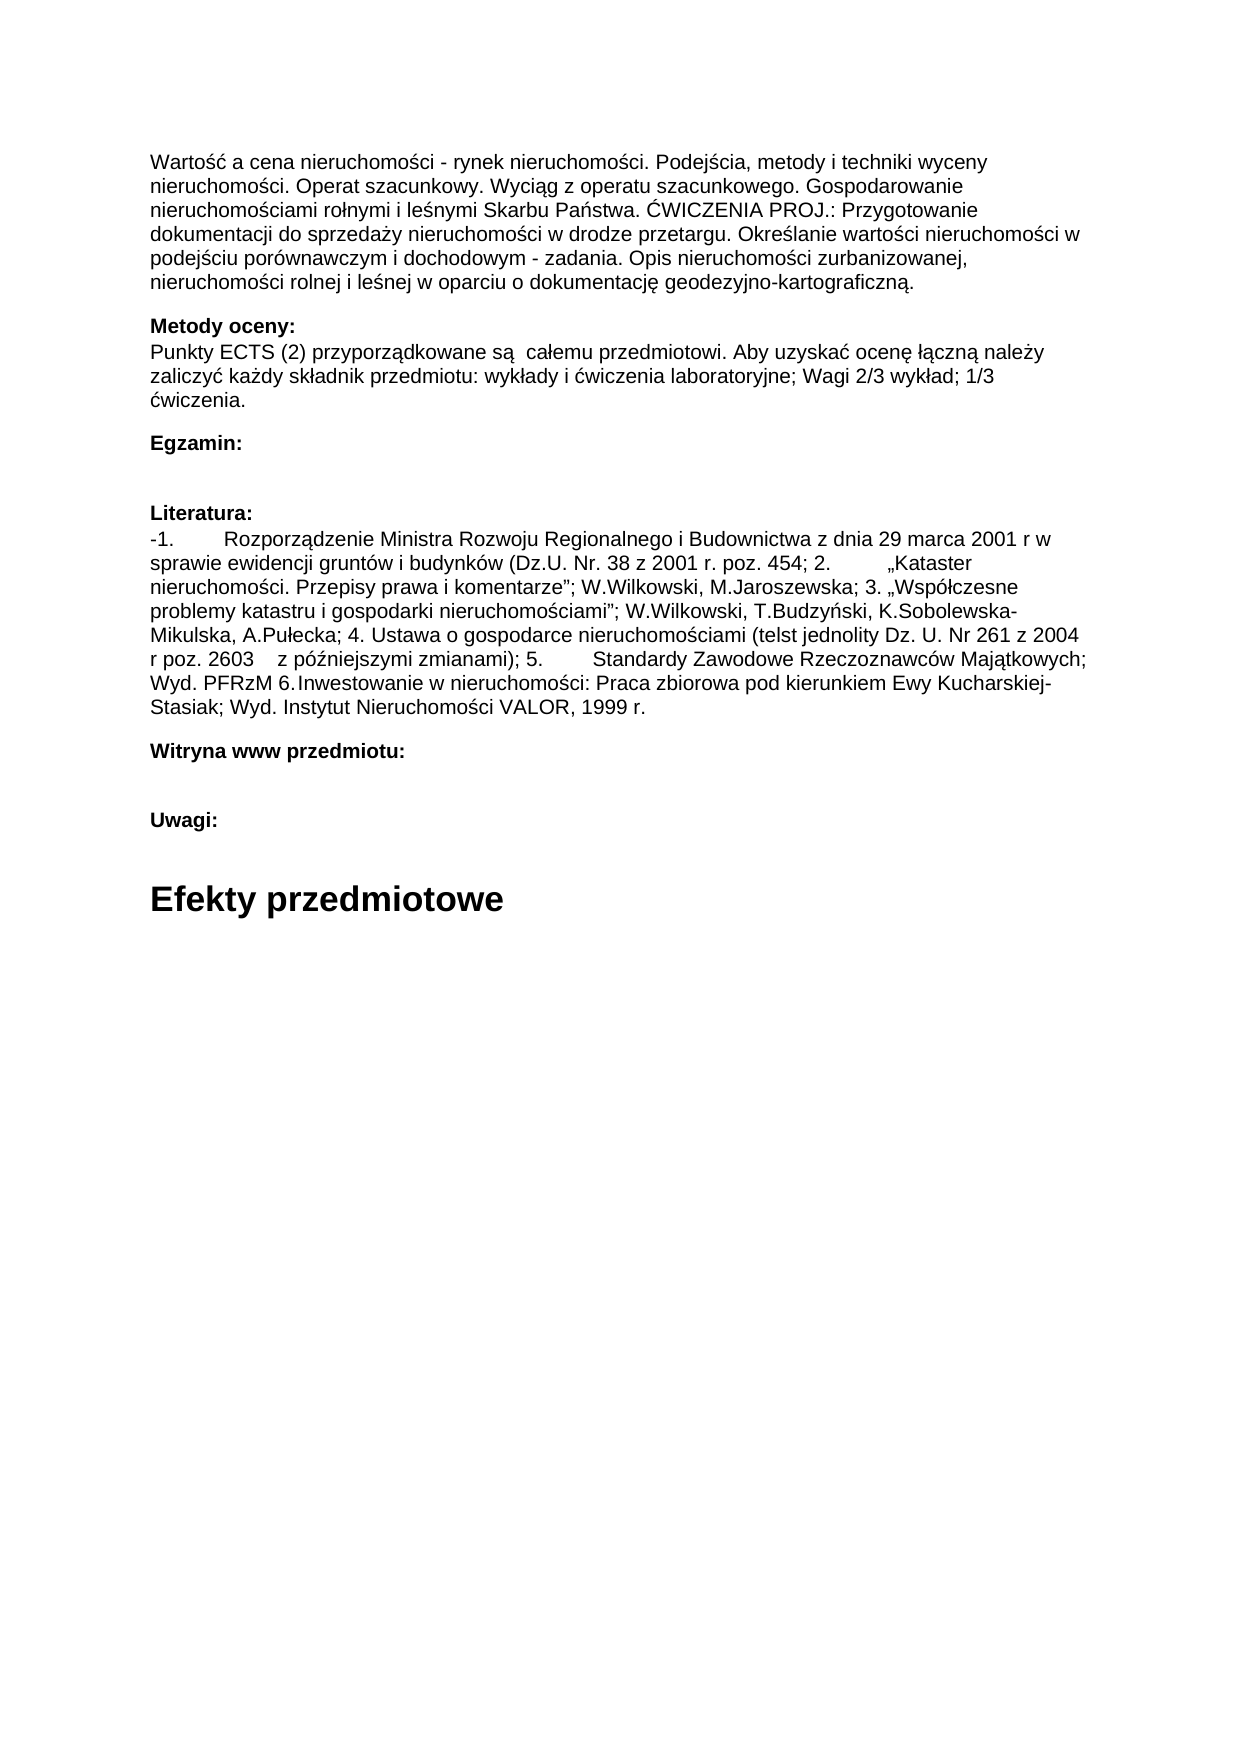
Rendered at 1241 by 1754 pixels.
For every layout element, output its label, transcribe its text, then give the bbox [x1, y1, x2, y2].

text Literatura: [150, 501, 1090, 525]
text Egzamin: [150, 431, 1090, 455]
text -1. Rozporządzenie Ministra Rozwoju Regionalnego i Budownictwa z dnia 29 marca 2001 r w sprawie ewidencji gruntów i budynków (Dz.U. Nr. 38 z 2001 r. poz. 454; 2. „Kataster nieruchomości. Przepisy prawa i komentarze”; W.Wilkowski, M.Jaroszewska; 3. „Współczesne problemy katastru i gospodarki nieruchomościami”; W.Wilkowski, T.Budzyński, K.Sobolewska-Mikulska, A.Pułecka; 4. Ustawa o gospodarce nieruchomościami (telst jednolity Dz. U. Nr 261 z 2004 r poz. 2603 z późniejszymi zmianami); 5. Standardy Zawodowe Rzeczoznawców Majątkowych; Wyd. PFRzM 6. Inwestowanie w nieruchomości: Praca zbiorowa pod kierunkiem Ewy Kucharskiej-Stasiak; Wyd. Instytut Nieruchomości VALOR, 1999 r. [150, 527, 1090, 719]
text Witryna www przedmiotu: [150, 738, 1090, 762]
text Punkty ECTS (2) przyporządkowane są całemu przedmiotowi. Aby uzyskać ocenę łączną należy zaliczyć każdy składnik przedmiotu: wykłady i ćwiczenia laboratoryjne; Wagi 2/3 wykład; 1/3 ćwiczenia. [150, 339, 1090, 411]
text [150, 150, 1090, 294]
text Metody oceny: [150, 313, 1090, 337]
text Uwagi: [150, 808, 1090, 832]
subtitle Efekty przedmiotowe [150, 878, 1090, 919]
